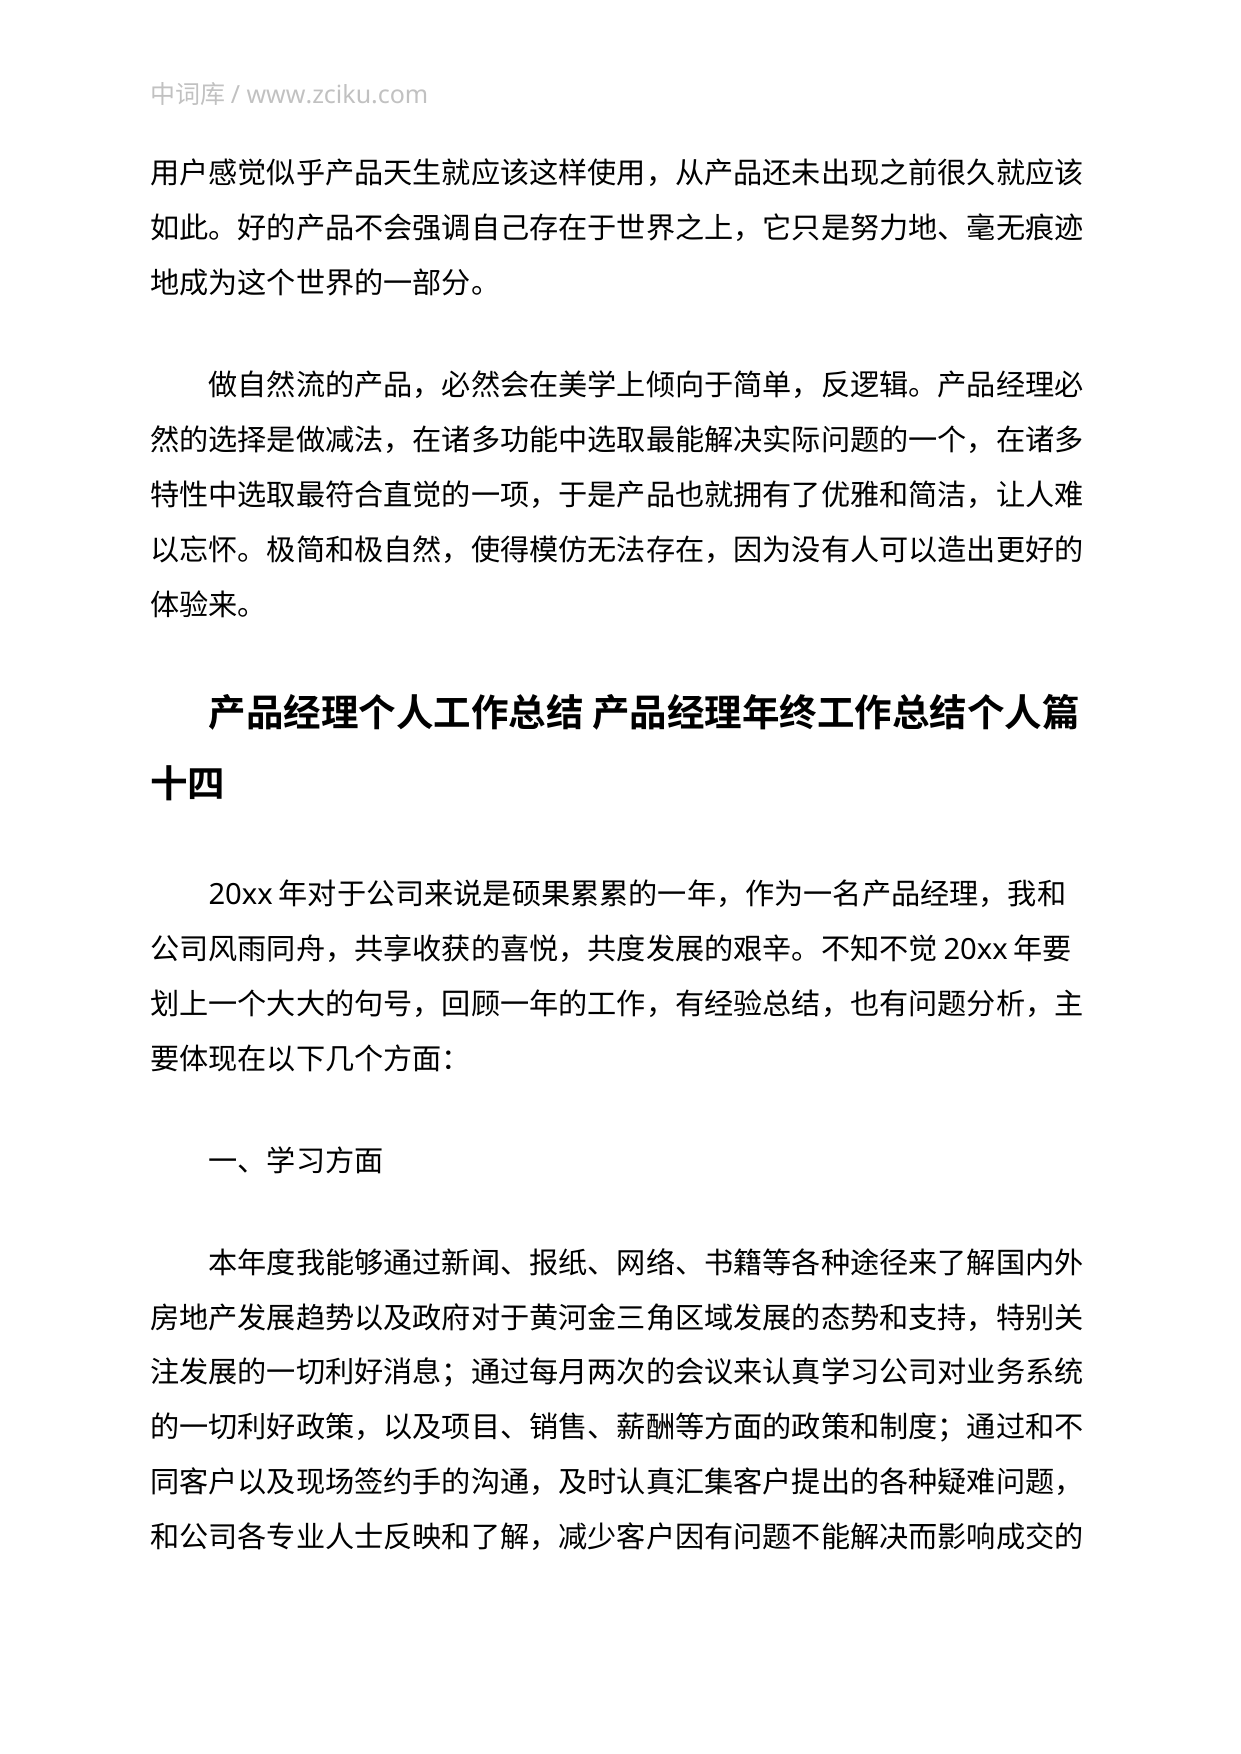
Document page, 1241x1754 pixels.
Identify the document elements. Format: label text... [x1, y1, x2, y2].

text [150, 150, 1090, 302]
text 做自然流的产品，必然会在美学上倾向于简单，反逻辑。产品经理必然的选择是做减法，在诸多功能中选取最能解决实际问题的一个，在诸多特性中选取最符合直觉的一项，于是产品也就拥有了优雅和简洁，让人难以忘怀。极简和极自然，使得模仿无法存在，因为没有人可以造出更好的体验来。 [150, 362, 1090, 623]
text 产品经理个人工作总结 产品经理年终工作总结个人篇十四 [150, 683, 1090, 808]
text 一、学习方面 [150, 1137, 1090, 1180]
text 20xx年对于公司来说是硕果累累的一年，作为一名产品经理，我和公司风雨同舟，共享收获的喜悦，共度发展的艰辛。不知不觉20xx年要划上一个大大的句号，回顾一年的工作，有经验总结，也有问题分析，主要体现在以下几个方面： [150, 871, 1090, 1078]
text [150, 1239, 1090, 1556]
